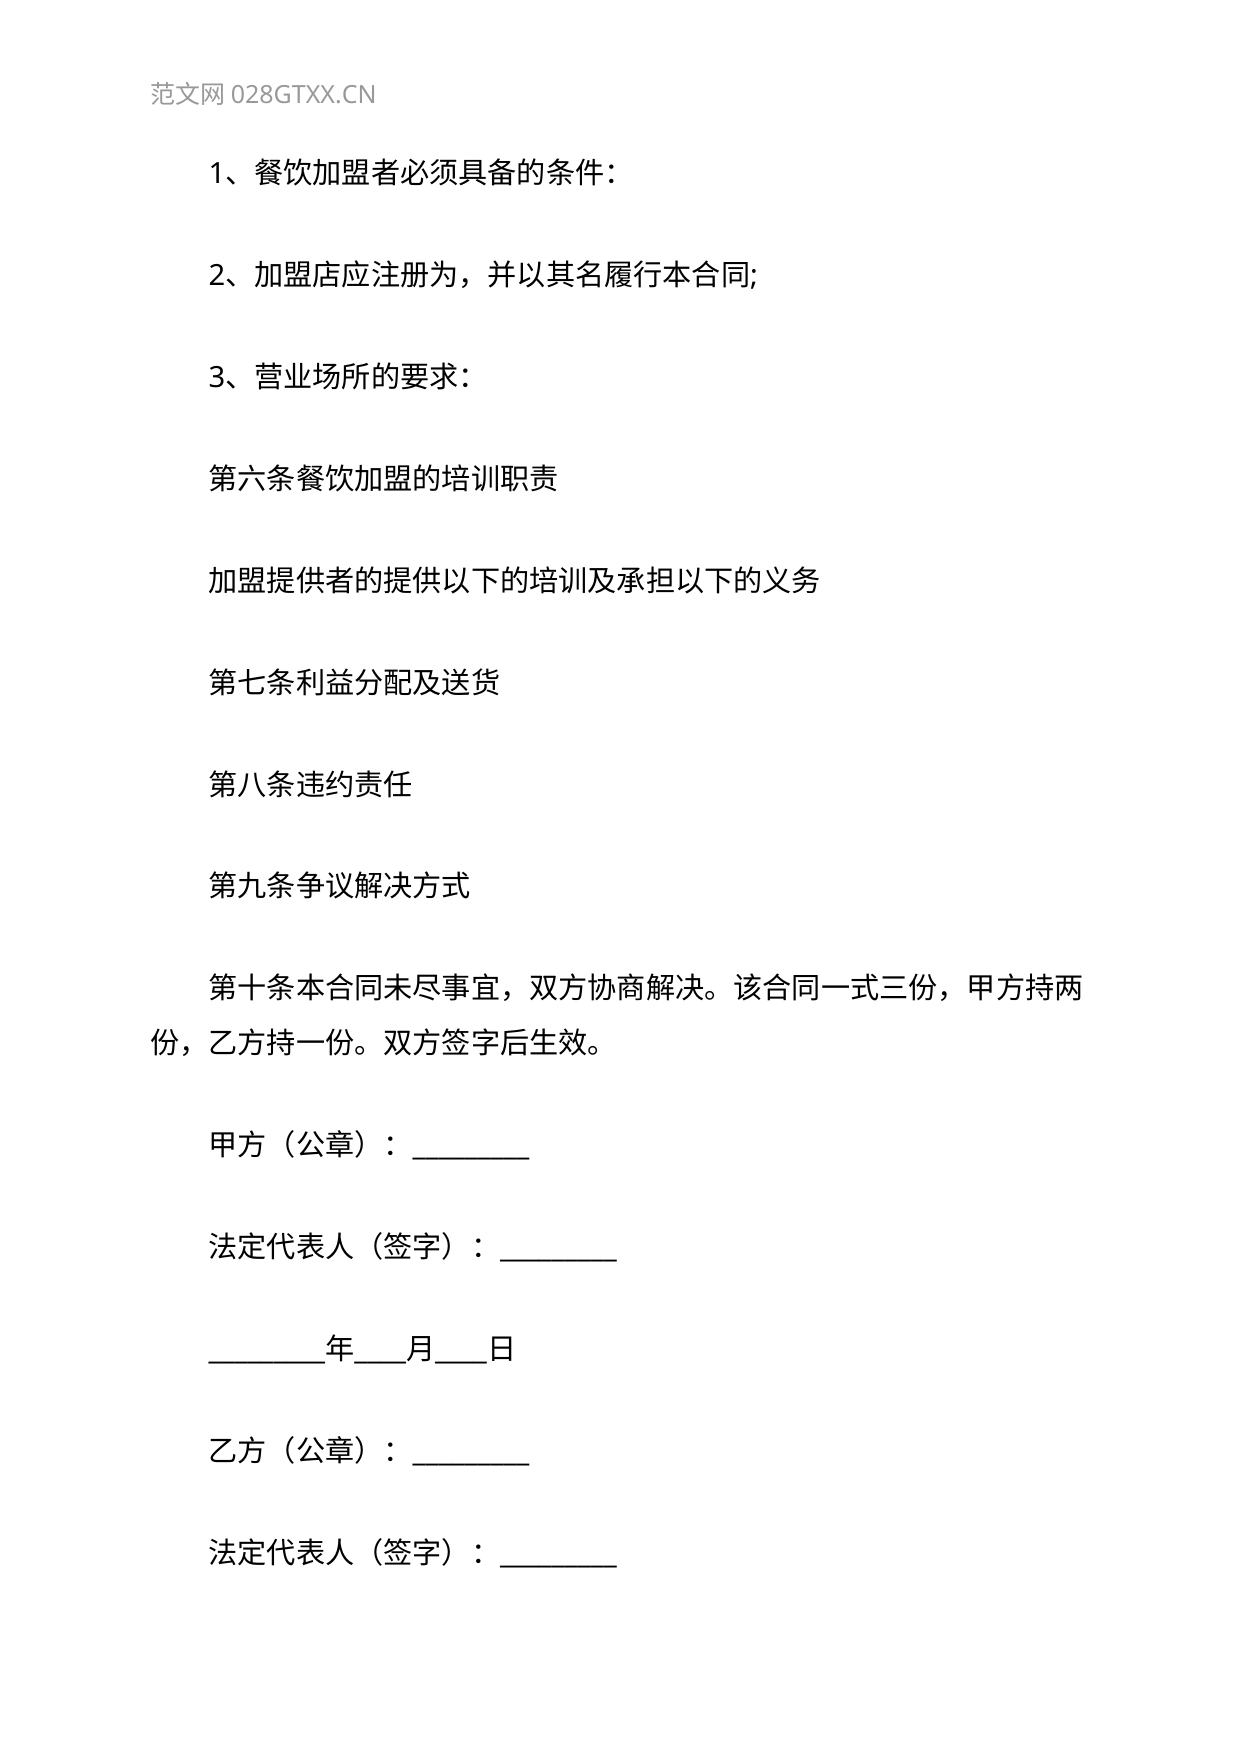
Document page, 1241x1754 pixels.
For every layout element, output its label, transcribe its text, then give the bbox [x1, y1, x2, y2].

text 法定代表人（签字）：_________ [150, 1223, 1090, 1266]
text 1、餐饮加盟者必须具备的条件： [150, 150, 1090, 192]
text _________年____月____日 [150, 1325, 1090, 1368]
text 第六条餐饮加盟的培训职责 [150, 456, 1090, 498]
text 第七条利益分配及送货 [150, 659, 1090, 702]
text 甲方（公章）：_________ [150, 1121, 1090, 1164]
text 第九条争议解决方式 [150, 863, 1090, 905]
text 2、加盟店应注册为，并以其名履行本合同; [150, 252, 1090, 294]
text 法定代表人（签字）：_________ [150, 1529, 1090, 1572]
text 乙方（公章）：_________ [150, 1427, 1090, 1470]
text 第八条违约责任 [150, 761, 1090, 803]
text 加盟提供者的提供以下的培训及承担以下的义务 [150, 558, 1090, 600]
text 3、营业场所的要求： [150, 354, 1090, 396]
text 第十条本合同未尽事宜，双方协商解决。该合同一式三份，甲方持两份，乙方持一份。双方签字后生效。 [150, 965, 1090, 1062]
